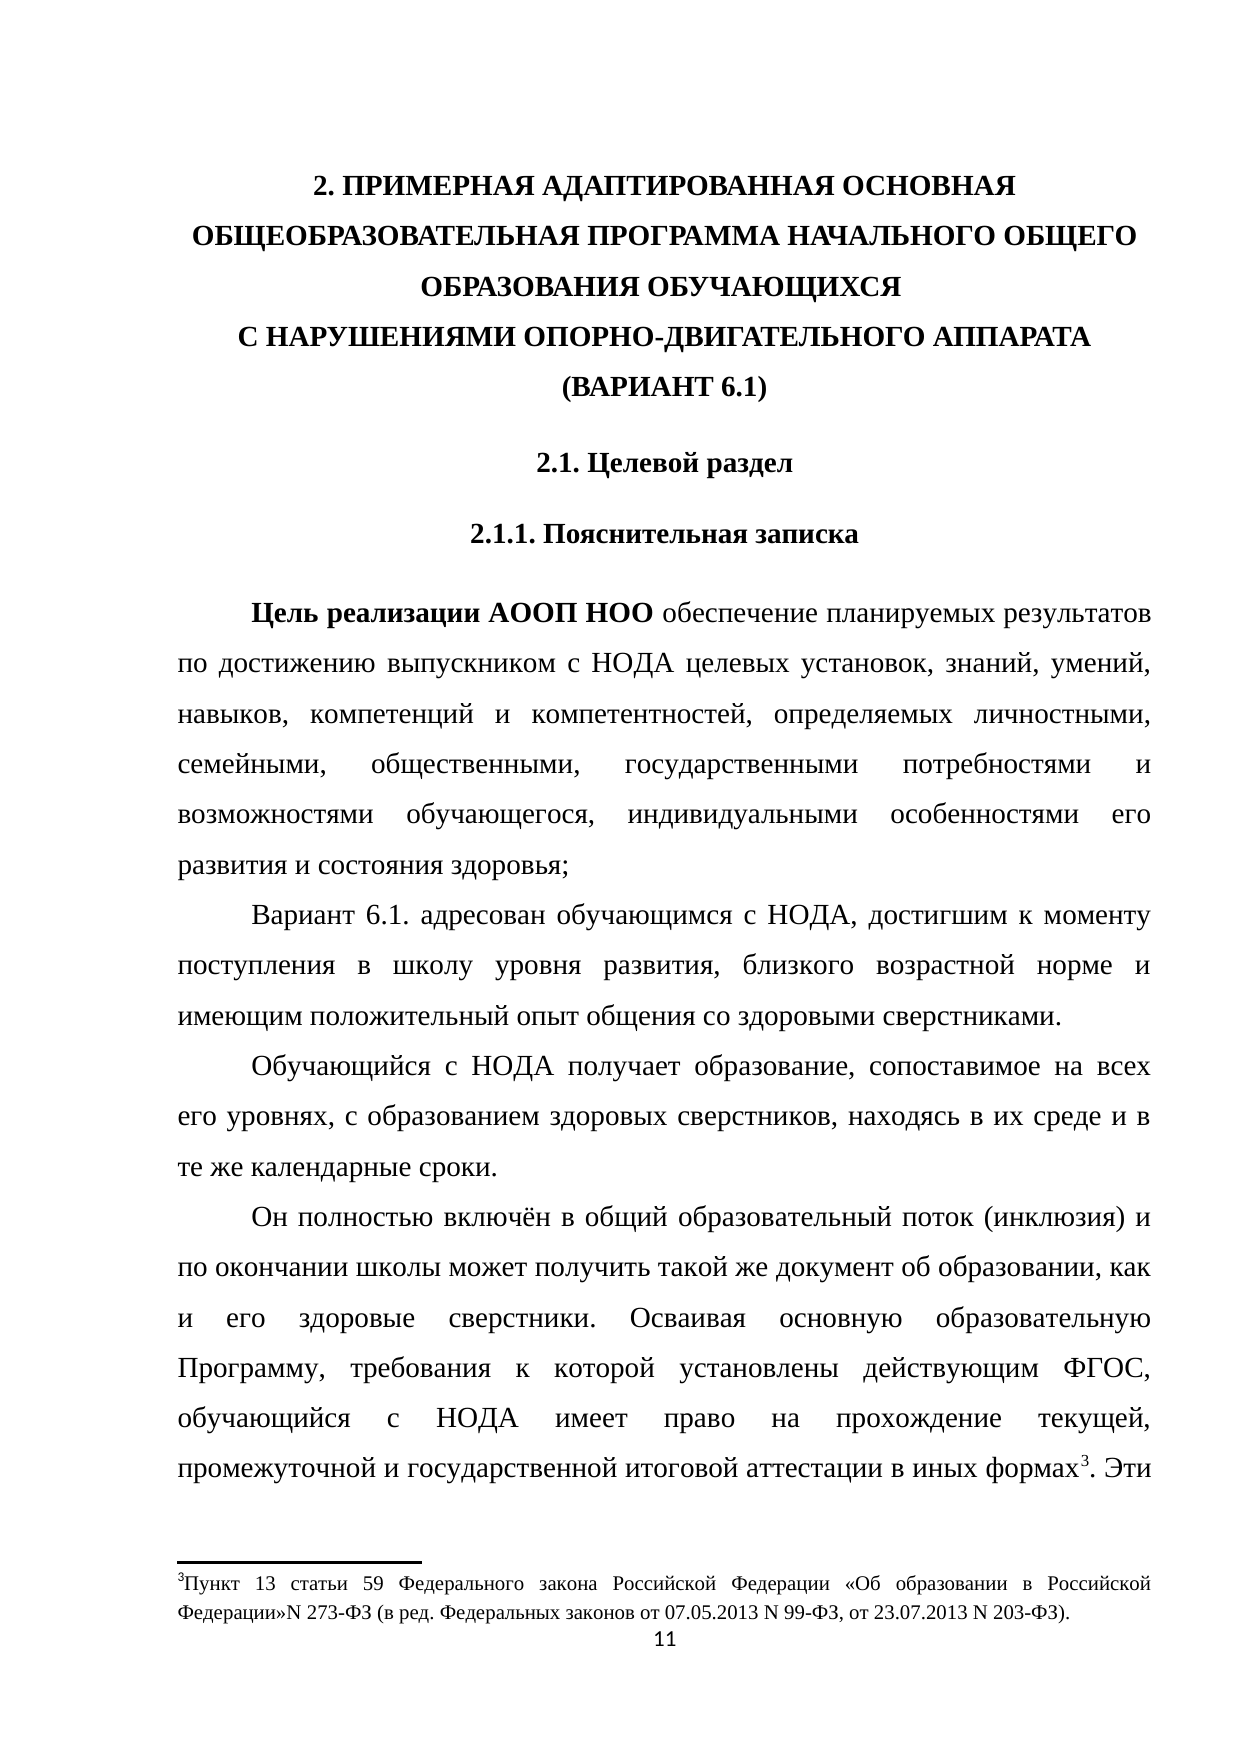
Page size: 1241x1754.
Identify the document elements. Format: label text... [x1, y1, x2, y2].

text Вариант 6.1. адресован обучающимся с НОДА, достигшим к моменту поступления в школу уровня развития, близкого возрастной норме и имеющим положительный опыт общения со здоровыми сверстниками. [177, 897, 1152, 1031]
text Цель реализации АООП НОО обеспечение планируемых результатов по достижению выпускником с НОДА целевых установок, знаний, умений, навыков, компетенций и компетентностей, определяемых личностными, семейными, общественными, государственными потребностями и возможностями обучающегося, индивидуальными особенностями его развития и состояния здоровья; [177, 595, 1152, 880]
subtitle 2. ПРИМЕРНАЯ АДАПТИРОВАННАЯ ОСНОВНАЯ ОБЩЕОБРАЗОВАТЕЛЬНАЯ ПРОГРАММА НАЧАЛЬНОГО ОБЩЕГО ОБРАЗОВАНИЯ ОБУЧАЮЩИХСЯ С НАРУШЕНИЯМИ ОПОРНО-ДВИГАТЕЛЬНОГО АППАРАТА (ВАРИАНТ 6.1) [177, 168, 1152, 403]
subtitle 2.1. Целевой раздел [177, 445, 1152, 478]
text Обучающийся с НОДА получает образование, сопоставимое на всех его уровнях, с образованием здоровых сверстников, находясь в их среде и в те же календарные сроки. [177, 1048, 1152, 1182]
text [177, 1199, 1152, 1484]
subtitle 2.1.1. Пояснительная записка [177, 516, 1152, 549]
